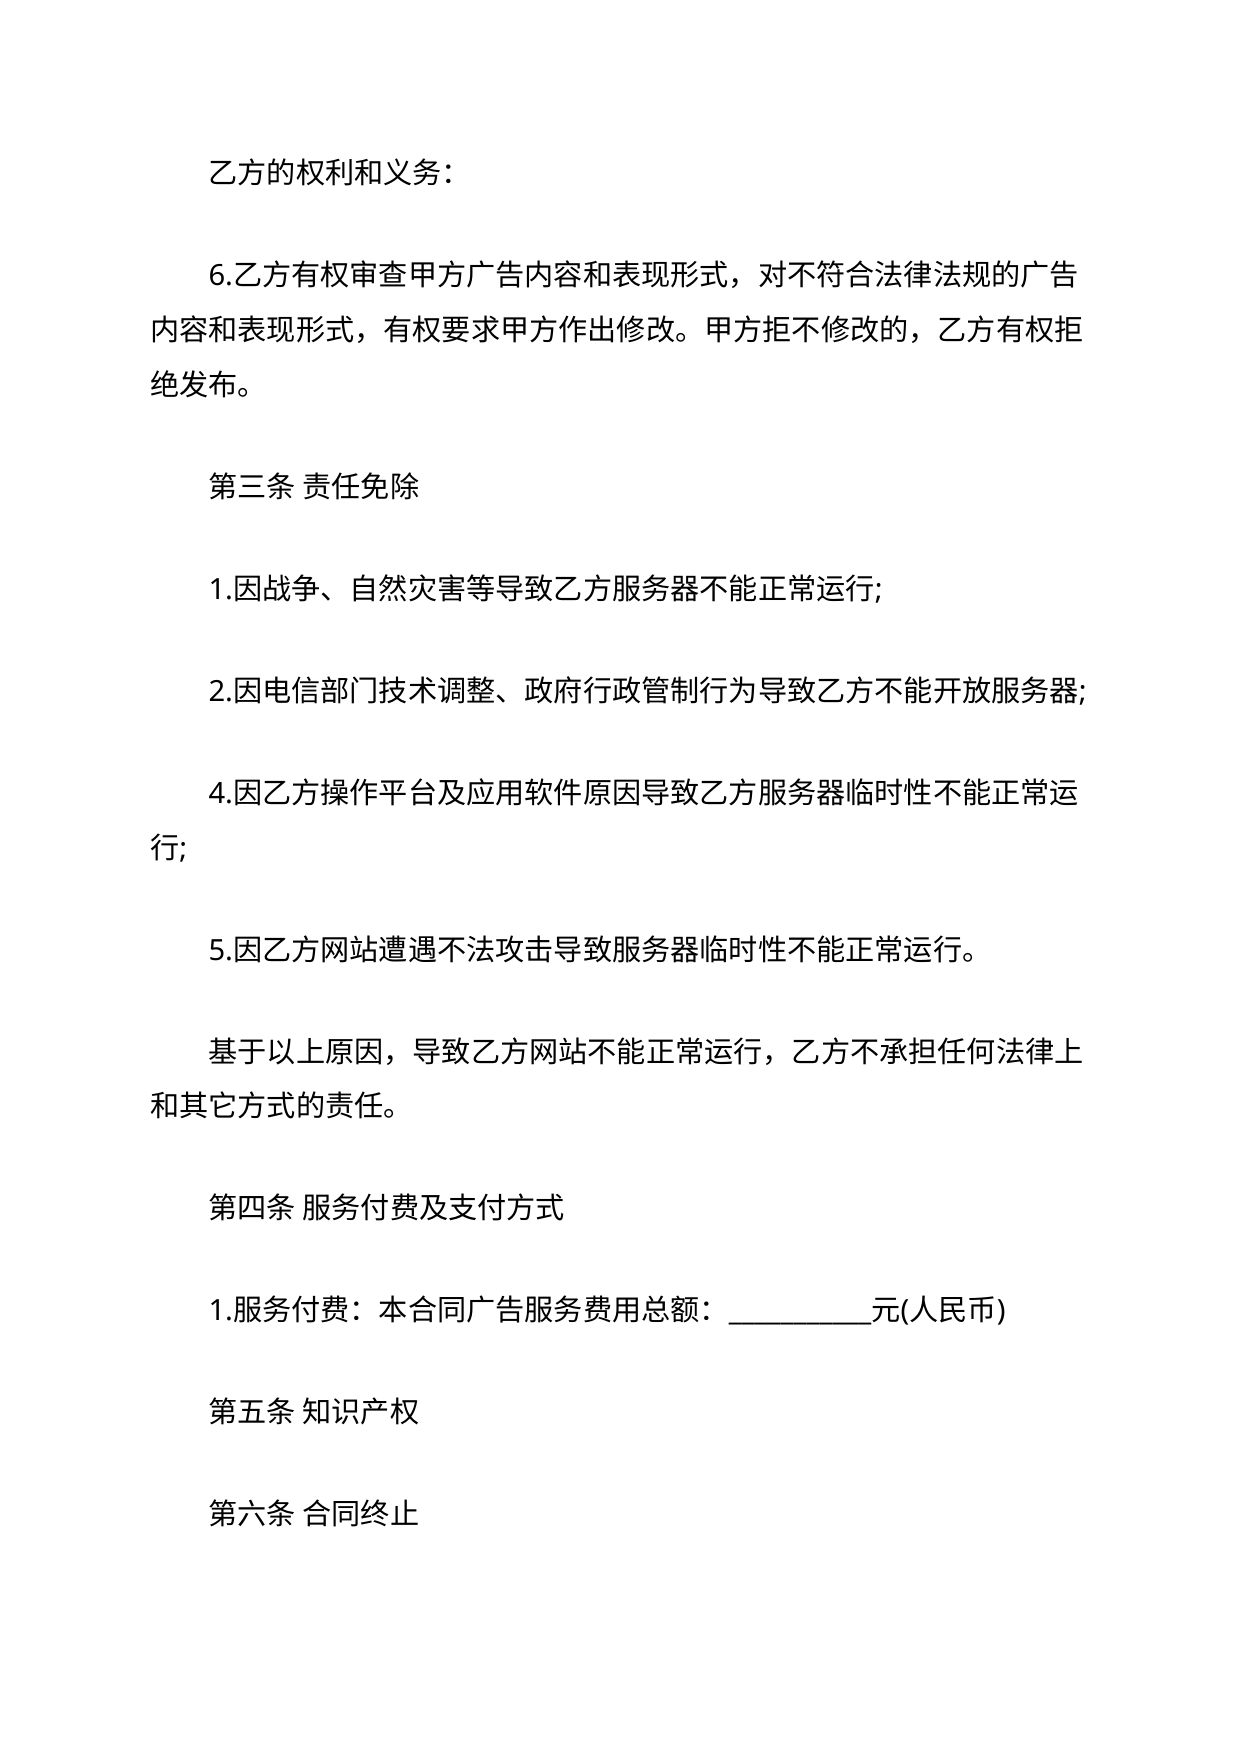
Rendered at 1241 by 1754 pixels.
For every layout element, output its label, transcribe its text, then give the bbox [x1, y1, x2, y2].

text 乙方的权利和义务： [150, 150, 1090, 192]
text 4.因乙方操作平台及应用软件原因导致乙方服务器临时性不能正常运行; [150, 769, 1090, 867]
text 第六条 合同终止 [150, 1490, 1090, 1533]
text 第三条 责任免除 [150, 463, 1090, 506]
text 2.因电信部门技术调整、政府行政管制行为导致乙方不能开放服务器; [150, 667, 1090, 709]
text 第五条 知识产权 [150, 1388, 1090, 1431]
text 1.服务付费：本合同广告服务费用总额：___________元(人民币) [150, 1287, 1090, 1329]
text 5.因乙方网站遭遇不法攻击导致服务器临时性不能正常运行。 [150, 926, 1090, 968]
text 1.因战争、自然灾害等导致乙方服务器不能正常运行; [150, 565, 1090, 608]
text 基于以上原因，导致乙方网站不能正常运行，乙方不承担任何法律上和其它方式的责任。 [150, 1028, 1090, 1125]
text 第四条 服务付费及支付方式 [150, 1185, 1090, 1227]
text 6.乙方有权审查甲方广告内容和表现形式，对不符合法律法规的广告内容和表现形式，有权要求甲方作出修改。甲方拒不修改的，乙方有权拒绝发布。 [150, 252, 1090, 404]
